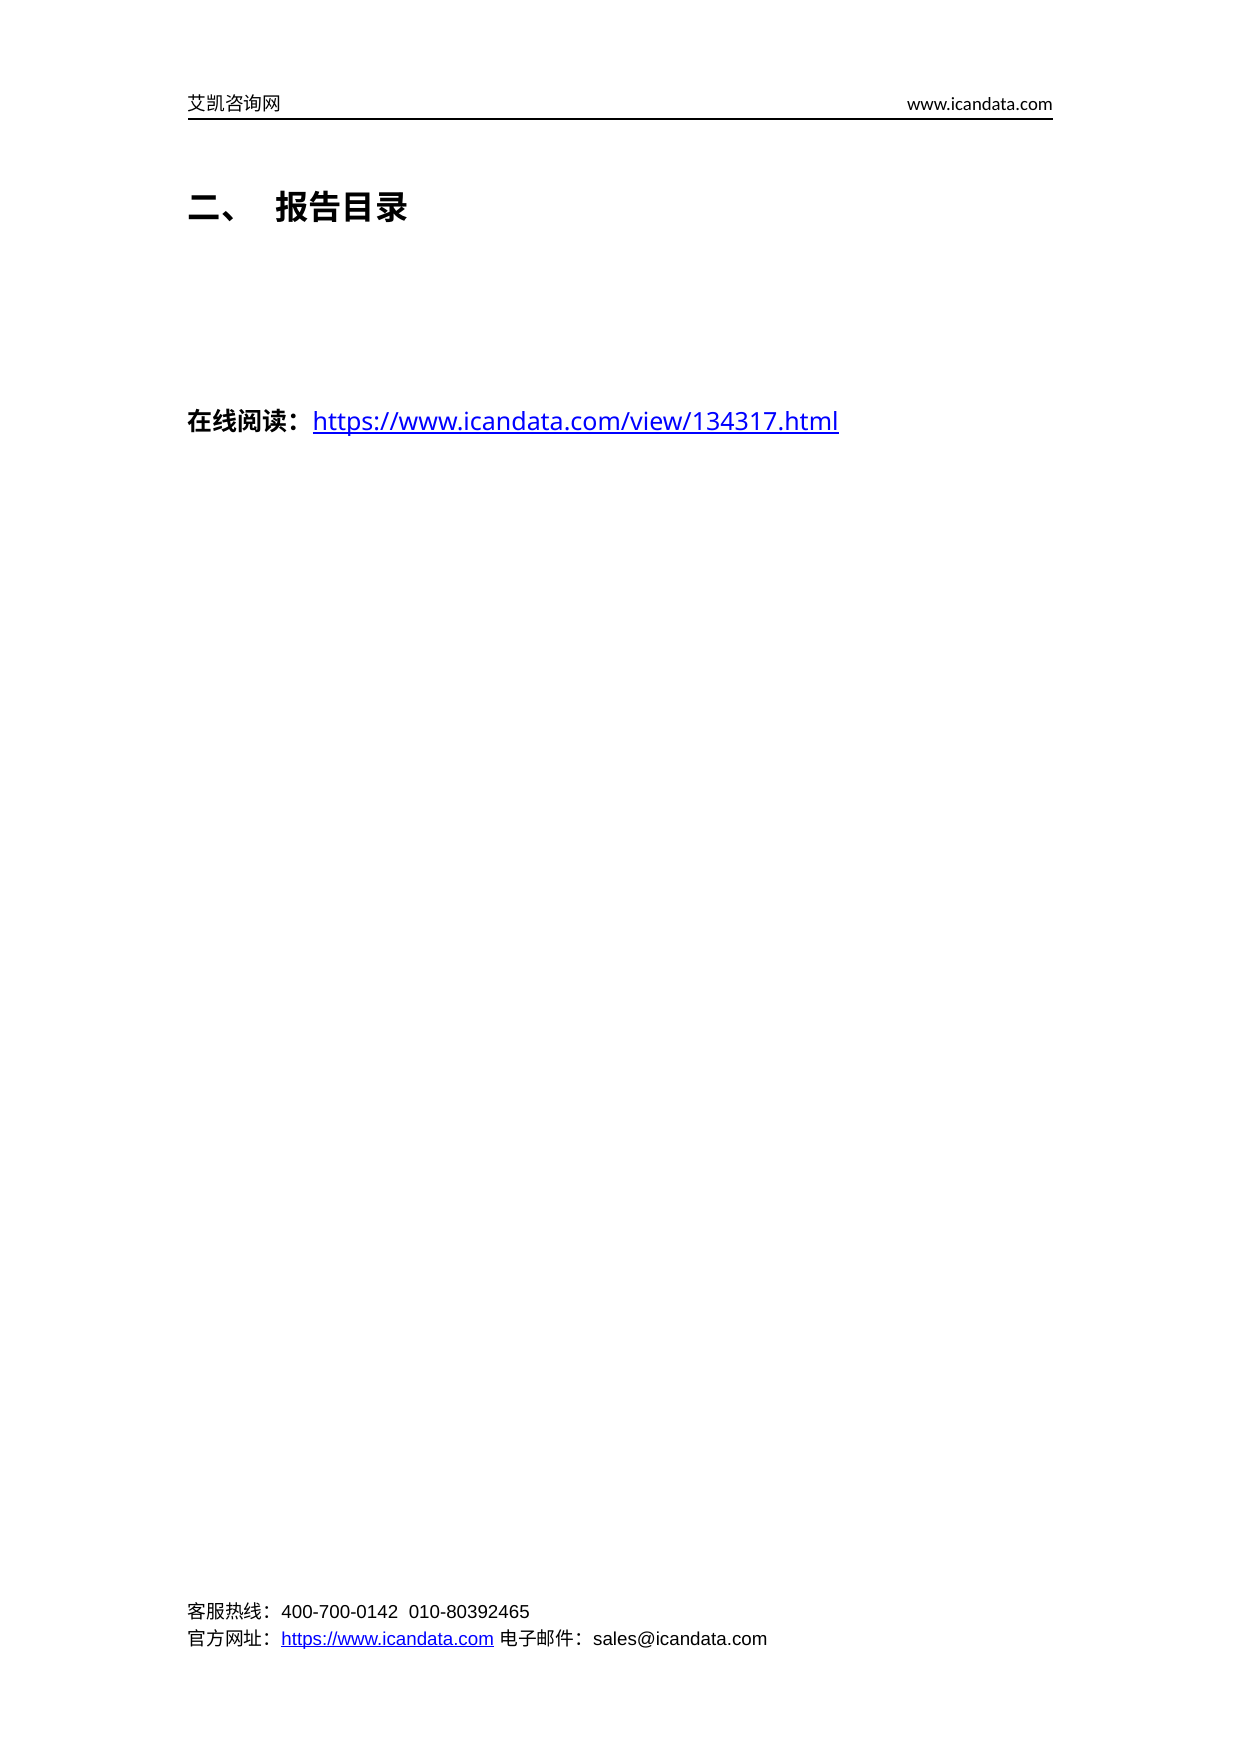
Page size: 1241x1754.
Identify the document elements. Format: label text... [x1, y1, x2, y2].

text 在线阅读：https://www.icandata.com/view/134317.html [187, 387, 1053, 452]
subtitle 报告目录 [187, 172, 1053, 237]
